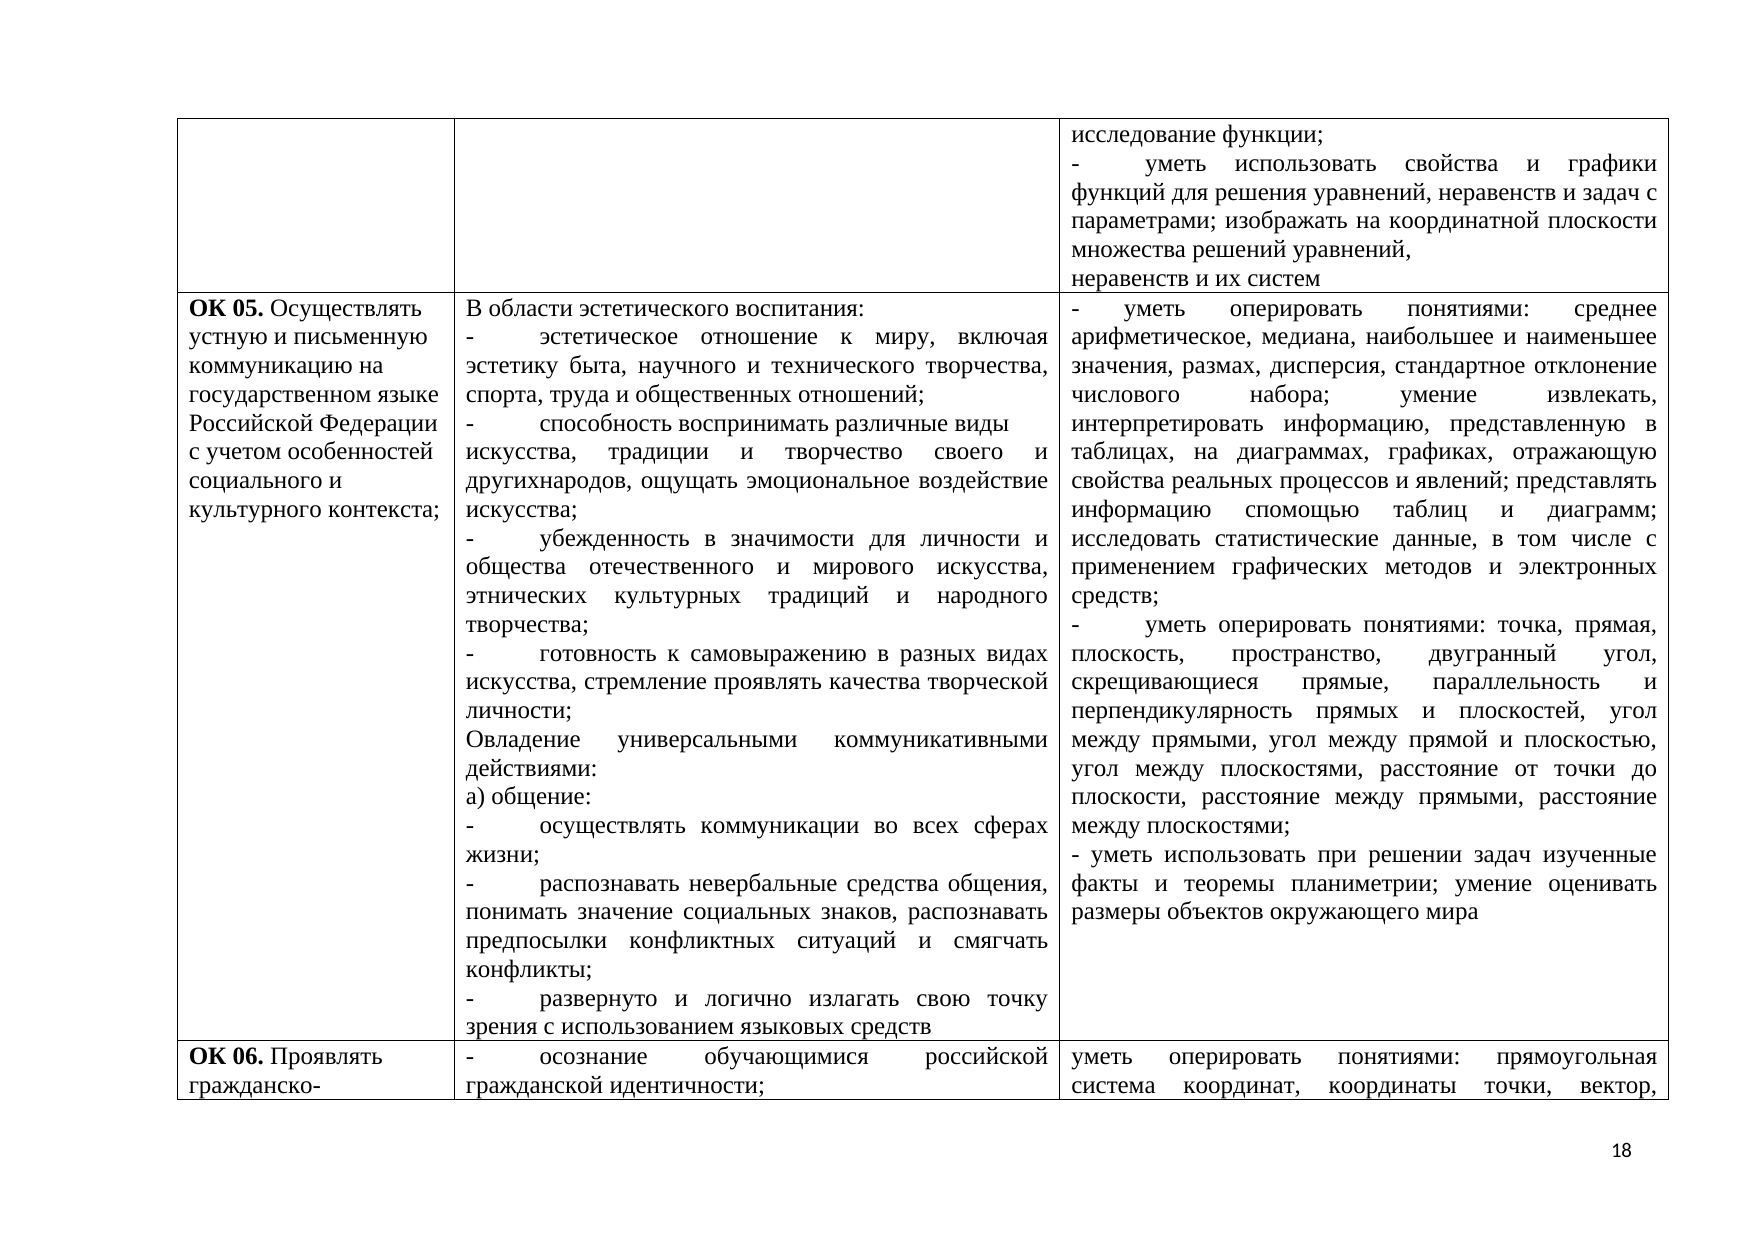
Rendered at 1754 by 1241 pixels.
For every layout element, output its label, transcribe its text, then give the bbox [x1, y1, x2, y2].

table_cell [178, 119, 454, 292]
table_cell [178, 1041, 454, 1099]
table_cell ОК 05. Осуществлять устную и письменную коммуникацию на государственном языке Российской Федерации с учетом особенностей социального и культурного контекста; [178, 293, 454, 1040]
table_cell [1060, 1041, 1668, 1099]
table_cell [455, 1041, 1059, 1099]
table_cell - уметь оперировать понятиями: среднее арифметическое, медиана, наибольшее и наименьшее значения, размах, дисперсия, стандартное отклонение числового набора; умение извлекать, интерпретировать информацию, представленную в таблицах, на диаграммах, графиках, отражающую свойства реальных процессов и явлений; представлять информацию спомощью таблиц и диаграмм; исследовать статистические данные, в том числе с применением графических методов и электронных средств; - уметь оперировать понятиями: точка, прямая, плоскость, пространство, двугранный угол, скрещивающиеся прямые, параллельность и перпендикулярность прямых и плоскостей, угол между прямыми, угол между прямой и плоскостью, угол между плоскостями, расстояние от точки до плоскости, расстояние между прямыми, расстояние между плоскостями; - уметь использовать при решении задач изученные факты и теоремы планиметрии; умение оценивать размеры объектов окружающего мира [1060, 293, 1668, 1040]
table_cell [455, 119, 1059, 292]
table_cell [1060, 119, 1668, 292]
table_cell В области эстетического воспитания: - эстетическое отношение к миру, включая эстетику быта, научного и технического творчества, спорта, труда и общественных отношений; - способность воспринимать различные виды искусства, традиции и творчество своего и другихнародов, ощущать эмоциональное воздействие искусства; - убежденность в значимости для личности и общества отечественного и мирового искусства, этнических культурных традиций и народного творчества; - готовность к самовыражению в разных видах искусства, стремление проявлять качества творческой личности; Овладение универсальными коммуникативными действиями: а) общение: - осуществлять коммуникации во всех сферах жизни; - распознавать невербальные средства общения, понимать значение социальных знаков, распознавать предпосылки конфликтных ситуаций и смягчать конфликты; - развернуто и логично излагать свою точку зрения с использованием языковых средств [455, 293, 1059, 1040]
